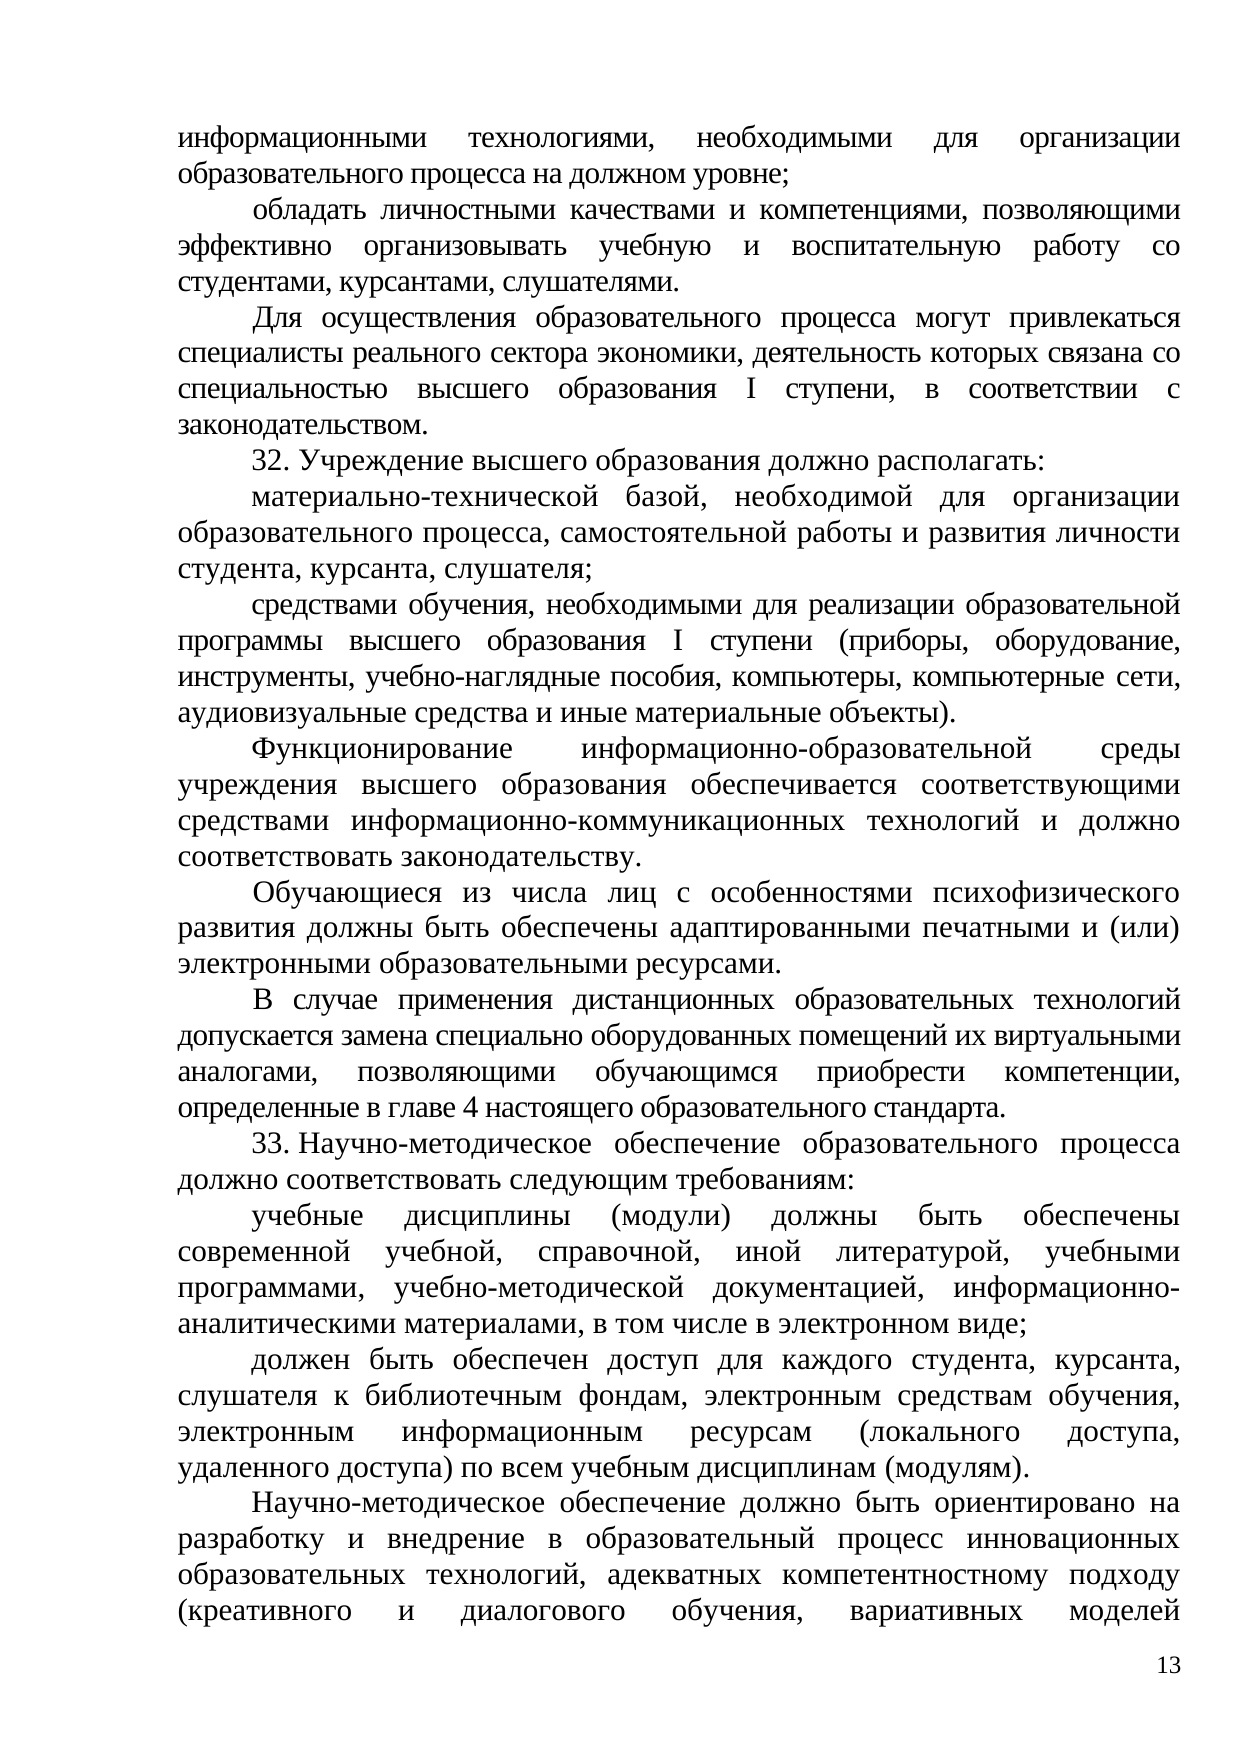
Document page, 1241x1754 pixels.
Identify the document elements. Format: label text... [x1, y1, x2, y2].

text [177, 118, 1181, 190]
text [177, 1484, 1181, 1627]
text учебные дисциплины (модули) должны быть обеспечены современной учебной, справочной, иной литературой, учебными программами, учебно-методической документацией, информационно-аналитическими материалами, в том числе в электронном виде; [177, 1196, 1181, 1340]
text Обучающиеся из числа лиц с особенностями психофизического развития должны быть обеспечены адаптированными печатными и (или) электронными образовательными ресурсами. [177, 873, 1181, 981]
text обладать личностными качествами и компетенциями, позволяющими эффективно организовывать учебную и воспитательную работу со студентами, курсантами, слушателями. [177, 190, 1181, 298]
text 33. Научно-методическое обеспечение образовательного процесса должно соответствовать следующим требованиям: [177, 1124, 1181, 1196]
text средствами обучения, необходимыми для реализации образовательной программы высшего образования I ступени (приборы, оборудование, инструменты, учебно-наглядные пособия, компьютеры, компьютерные сети, аудиовизуальные средства и иные материальные объекты). [177, 585, 1181, 729]
text 32. Учреждение высшего образования должно располагать: [177, 442, 1181, 477]
text Для осуществления образовательного процесса могут привлекаться специалисты реального сектора экономики, деятельность которых связана со специальностью высшего образования I ступени, в соответствии с законодательством. [177, 298, 1181, 442]
text материально-технической базой, необходимой для организации образовательного процесса, самостоятельной работы и развития личности студента, курсанта, слушателя; [177, 477, 1181, 585]
text Функционирование информационно-образовательной среды учреждения высшего образования обеспечивается соответствующими средствами информационно-коммуникационных технологий и должно соответствовать законодательству. [177, 729, 1181, 873]
text В случае применения дистанционных образовательных технологий допускается замена специально оборудованных помещений их виртуальными аналогами, позволяющими обучающимся приобрести компетенции, определенные в главе 4 настоящего образовательного стандарта. [177, 981, 1181, 1124]
text должен быть обеспечен доступ для каждого студента, курсанта, слушателя к библиотечным фондам, электронным средствам обучения, электронным информационным ресурсам (локального доступа, удаленного доступа) по всем учебным дисциплинам (модулям). [177, 1340, 1181, 1484]
